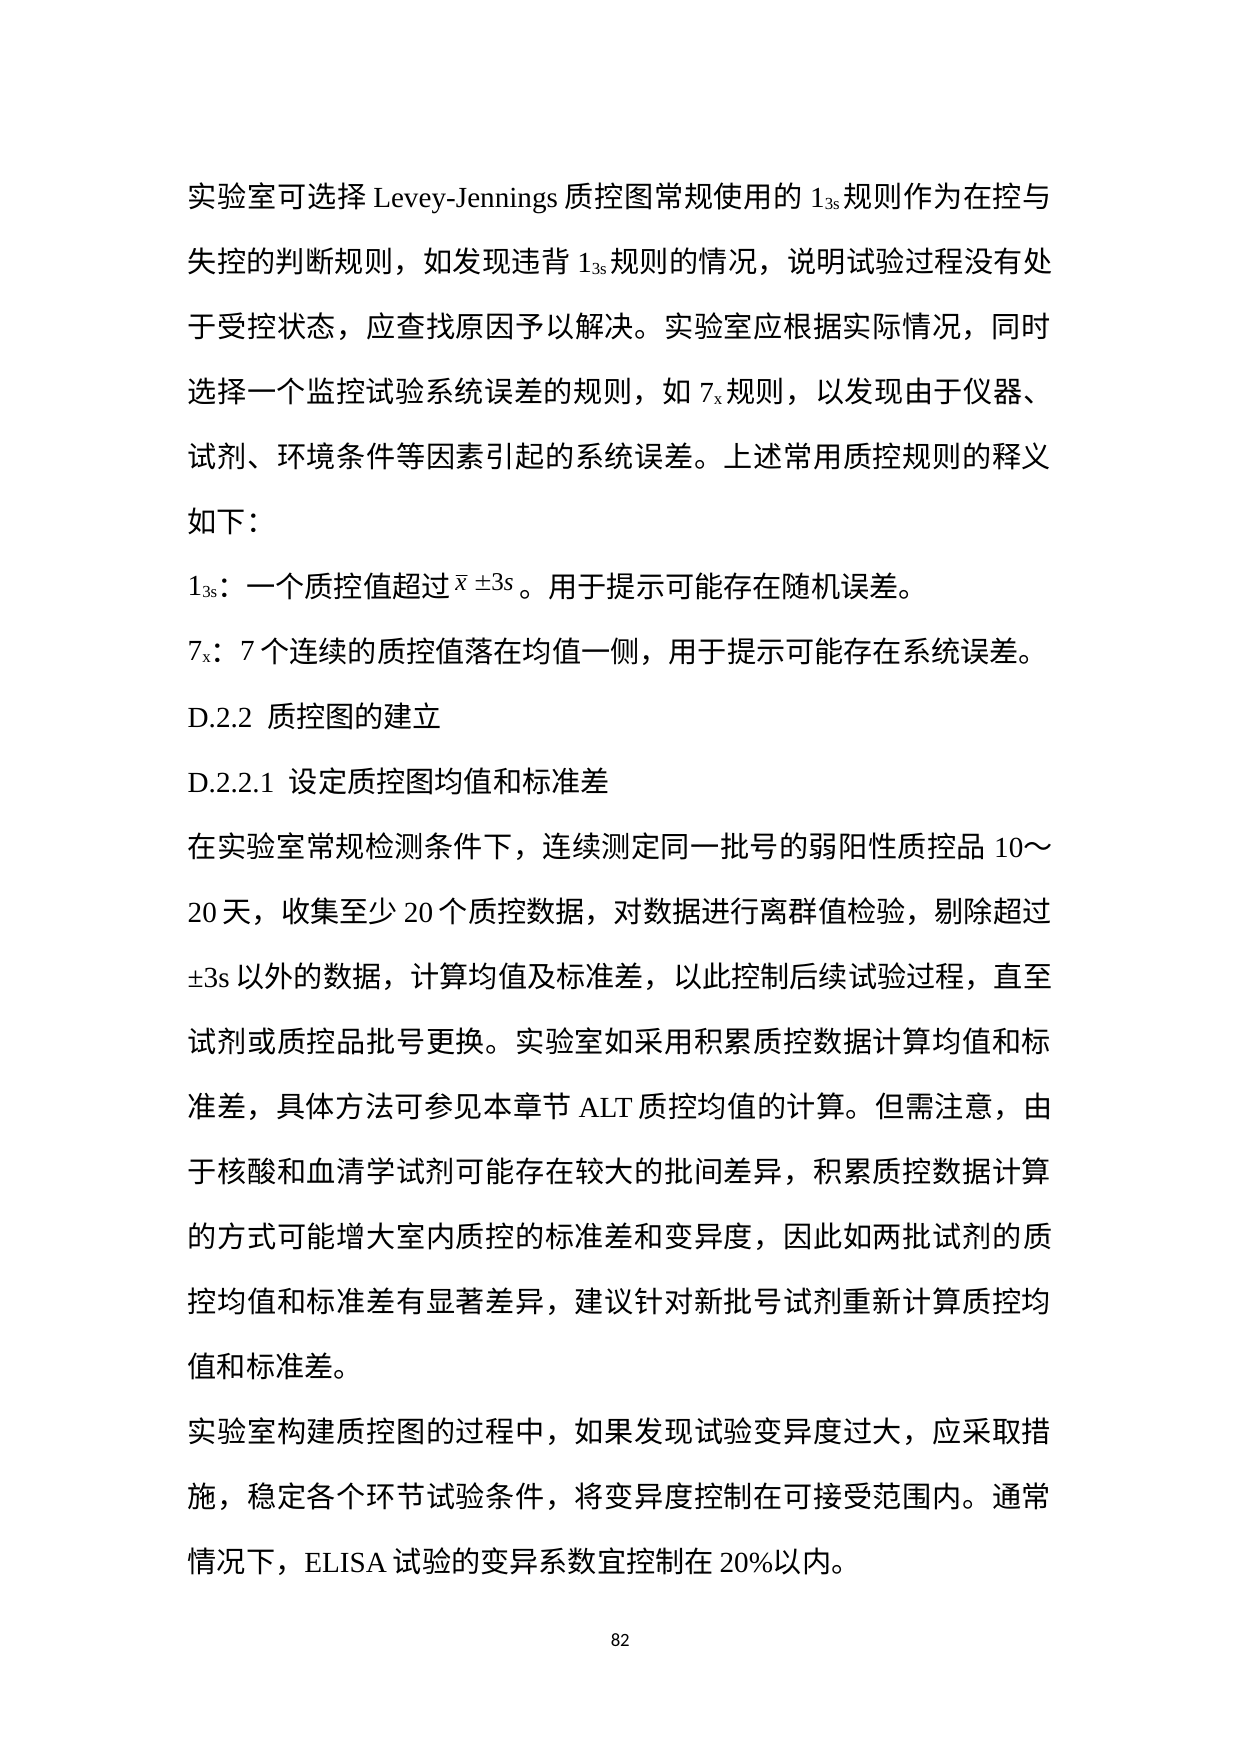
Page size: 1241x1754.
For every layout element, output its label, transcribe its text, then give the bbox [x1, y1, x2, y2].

text 13s：一个质控值超过。用于提示可能存在随机误差。 [187, 552, 1053, 617]
text 7x：7个连续的质控值落在均值一侧，用于提示可能存在系统误差。 [187, 617, 1053, 682]
text D.2.2 质控图的建立 [187, 682, 1053, 747]
text 实验室构建质控图的过程中，如果发现试验变异度过大，应采取措施，稳定各个环节试验条件，将变异度控制在可接受范围内。通常情况下，ELISA试验的变异系数宜控制在20%以内。 [187, 1397, 1053, 1592]
text 在实验室常规检测条件下，连续测定同一批号的弱阳性质控品10～20天，收集至少20个质控数据，对数据进行离群值检验，剔除超过±3s以外的数据，计算均值及标准差，以此控制后续试验过程，直至试剂或质控品批号更换。实验室如采用积累质控数据计算均值和标准差，具体方法可参见本章节ALT质控均值的计算。但需注意，由于核酸和血清学试剂可能存在较大的批间差异，积累质控数据计算的方式可能增大室内质控的标准差和变异度，因此如两批试剂的质控均值和标准差有显著差异，建议针对新批号试剂重新计算质控均值和标准差。 [187, 812, 1053, 1397]
text D.2.2.1 设定质控图均值和标准差 [187, 747, 1053, 812]
text 实验室可选择Levey-Jennings质控图常规使用的13s规则作为在控与失控的判断规则，如发现违背13s规则的情况，说明试验过程没有处于受控状态，应查找原因予以解决。实验室应根据实际情况，同时选择一个监控试验系统误差的规则，如7x规则，以发现由于仪器、试剂、环境条件等因素引起的系统误差。上述常用质控规则的释义如下： [187, 162, 1053, 552]
